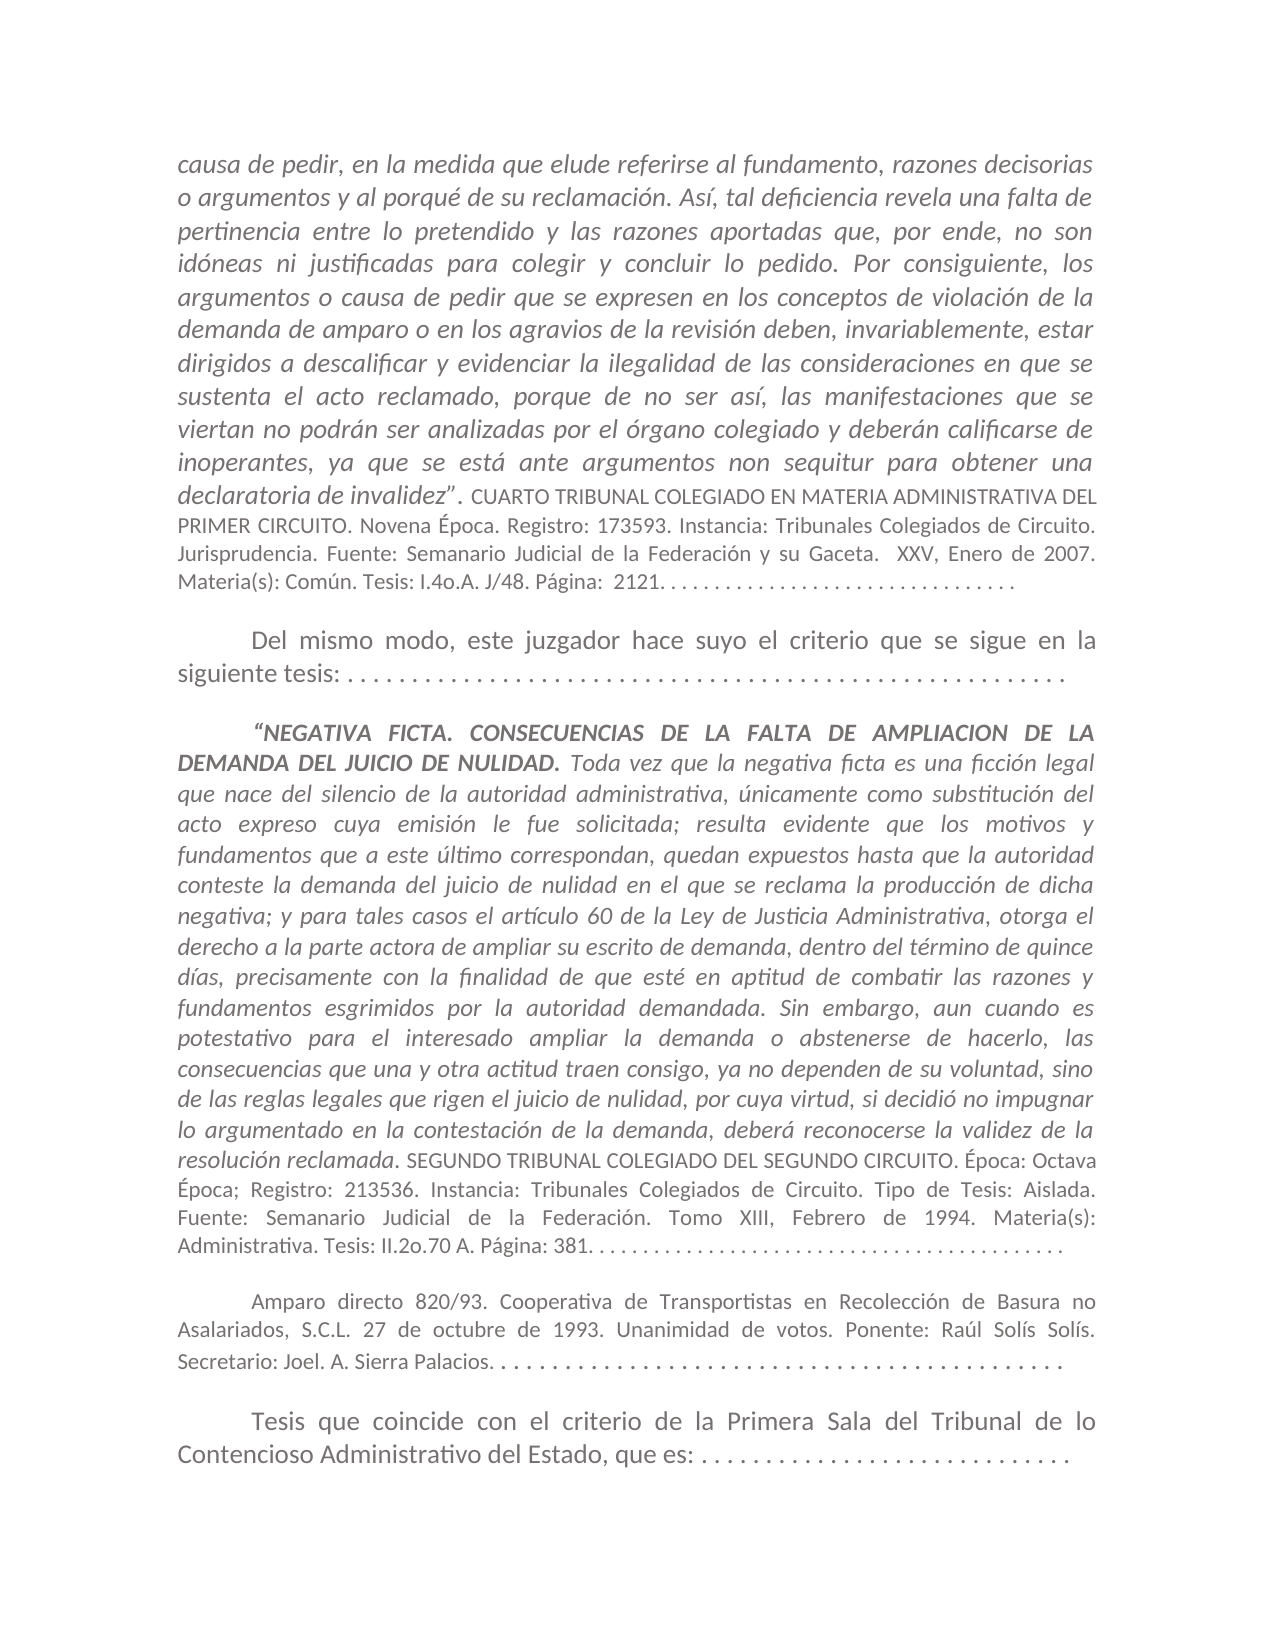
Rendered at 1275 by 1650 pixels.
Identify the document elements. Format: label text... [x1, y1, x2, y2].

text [177, 148, 1098, 595]
text Tesis que coincide con el criterio de la Primera Sala del Tribunal de lo Contencioso Administrativo del Estado, que es: . . . . . . . . . . . . . . . . . . . . . . . . . . . . . [177, 1404, 1098, 1470]
text “NEGATIVA FICTA. CONSECUENCIAS DE LA FALTA DE AMPLIACION DE LA DEMANDA DEL JUICIO DE NULIDAD. Toda vez que la negativa ficta es una ficción legal que nace del silencio de la autoridad administrativa, únicamente como substitución del acto expreso cuya emisión le fue solicitada; resulta evidente que los motivos y fundamentos que a este último correspondan, quedan expuestos hasta que la autoridad conteste la demanda del juicio de nulidad en el que se reclama la producción de dicha negativa; y para tales casos el artículo 60 de la Ley de Justicia Administrativa, otorga el derecho a la parte actora de ampliar su escrito de demanda, dentro del término de quince días, precisamente con la finalidad de que esté en aptitud de combatir las razones y fundamentos esgrimidos por la autoridad demandada. Sin embargo, aun cuando es potestativo para el interesado ampliar la demanda o abstenerse de hacerlo, las consecuencias que una y otra actitud traen consigo, ya no dependen de su voluntad, sino de las reglas legales que rigen el juicio de nulidad, por cuya virtud, si decidió no impugnar lo argumentado en la contestación de la demanda, deberá reconocerse la validez de la resolución reclamada. SEGUNDO TRIBUNAL COLEGIADO DEL SEGUNDO CIRCUITO. Época: Octava Época; Registro: 213536. Instancia: Tribunales Colegiados de Circuito. Tipo de Tesis: Aislada. Fuente: Semanario Judicial de la Federación. Tomo XIII, Febrero de 1994. Materia(s): Administrativa. Tesis: II.2o.70 A. Página: 381. . . . . . . . . . . . . . . . . . . . . . . . . . . . . . . . . . . . . . . . . . . . [177, 717, 1098, 1259]
text Del mismo modo, este juzgador hace suyo el criterio que se sigue en la siguiente tesis: . . . . . . . . . . . . . . . . . . . . . . . . . . . . . . . . . . . . . . . . . . . . . . . . . . . . . . . . [177, 623, 1098, 689]
text Amparo directo 820/93. Cooperativa de Transportistas en Recolección de Basura no Asalariados, S.C.L. 27 de octubre de 1993. Unanimidad de votos. Ponente: Raúl Solís Solís. Secretario: Joel. A. Sierra Palacios. . . . . . . . . . . . . . . . . . . . . . . . . . . . . . . . . . . . . . . . . . . . . [177, 1287, 1098, 1376]
